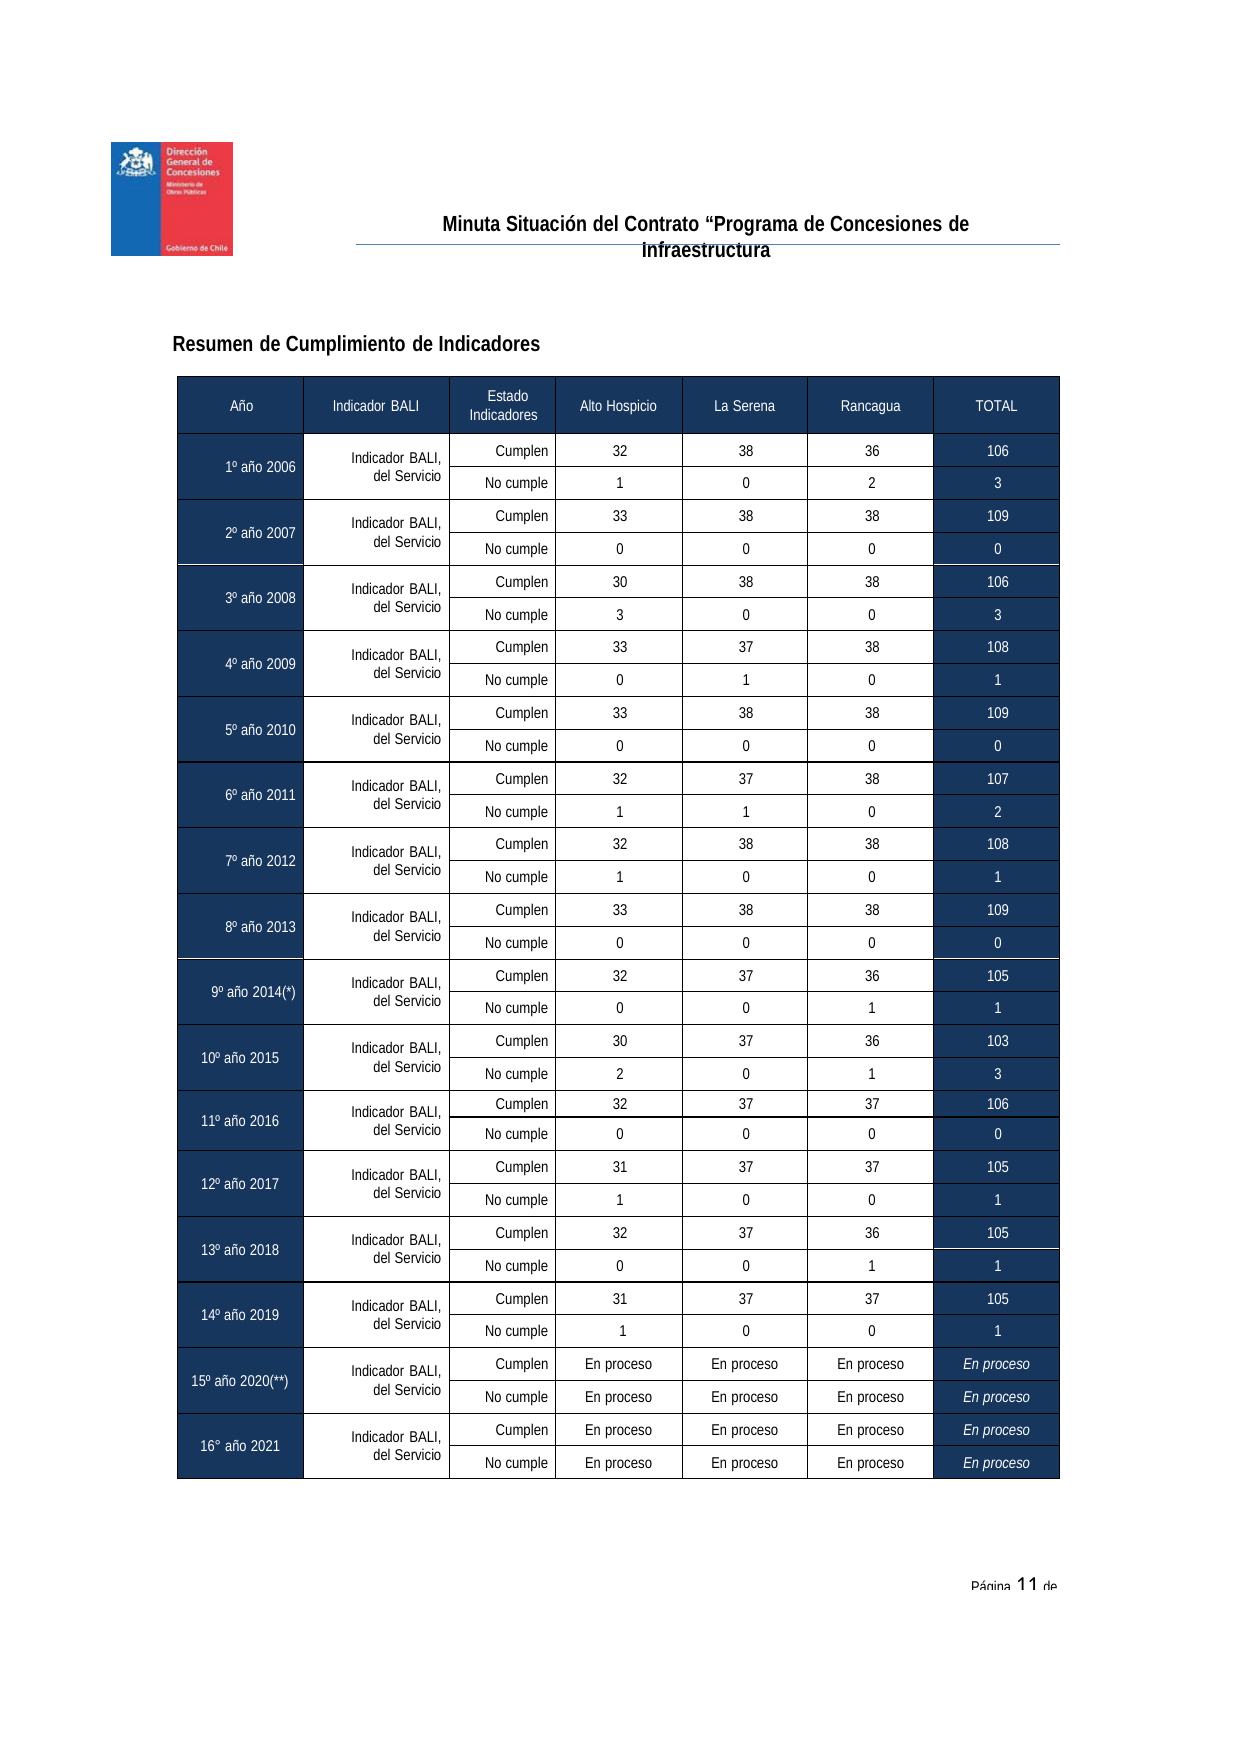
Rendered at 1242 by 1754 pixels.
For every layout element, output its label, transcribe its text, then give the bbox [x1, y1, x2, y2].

table_cell 106 [934, 566, 1059, 597]
table_cell 1 [556, 795, 682, 827]
table_cell 38 [683, 500, 807, 532]
table_cell Indicador BALI, del Servicio [304, 828, 449, 893]
table_cell Indicador BALI, del Servicio [304, 1091, 449, 1150]
table_cell En proceso [934, 1446, 1059, 1478]
table_cell Cumplen [450, 631, 555, 663]
table_cell 1 [808, 1250, 933, 1281]
table_cell 38 [808, 763, 933, 794]
table_cell 1 [934, 1315, 1059, 1347]
table_cell Cumplen [450, 697, 555, 729]
table_cell 0 [556, 730, 682, 761]
table_cell 105 [934, 960, 1059, 991]
table_cell 30 [556, 1025, 682, 1057]
table_cell 11º año 2016 [178, 1091, 303, 1150]
table_cell 0 [683, 1118, 807, 1150]
table_cell Indicador BALI, del Servicio [304, 631, 449, 696]
table_header Indicador BALI [304, 377, 449, 433]
table_cell 109 [934, 697, 1059, 729]
table_cell 0 [934, 927, 1059, 958]
table_cell 32 [556, 763, 682, 794]
table_cell En proceso [683, 1446, 807, 1478]
table_cell 1 [808, 992, 933, 1024]
table_cell 0 [808, 1315, 933, 1347]
table_cell 37 [683, 1151, 807, 1183]
table_cell 105 [934, 1151, 1059, 1183]
table_cell 105 [934, 1283, 1059, 1314]
table_cell 38 [683, 434, 807, 466]
table_cell 38 [808, 697, 933, 729]
table_cell 3 [934, 467, 1059, 499]
table_cell En proceso [808, 1446, 933, 1478]
table_cell 1 [934, 1250, 1059, 1281]
table_cell 38 [683, 894, 807, 926]
table_cell 33 [556, 894, 682, 926]
table_header TOTAL [934, 377, 1059, 433]
table_cell 30 [556, 566, 682, 597]
table_cell 3º año 2008 [178, 566, 303, 630]
table_cell 0 [556, 1250, 682, 1281]
table_cell 1 [556, 861, 682, 893]
table_cell Indicador BALI, del Servicio [304, 960, 449, 1024]
table_cell No cumple [450, 1118, 555, 1150]
table_cell 0 [808, 598, 933, 630]
table_cell 32 [556, 1217, 682, 1248]
table_cell 33 [556, 500, 682, 532]
table_cell 12º año 2017 [178, 1151, 303, 1216]
table_cell 9º año 2014(*) [178, 960, 303, 1024]
table_cell 10º año 2015 [178, 1025, 303, 1090]
table_cell 0 [683, 1250, 807, 1281]
table_cell Cumplen [450, 763, 555, 794]
text Resumen de Cumplimiento de Indicadores [172, 331, 1083, 356]
table_cell 1 [556, 467, 682, 499]
table_cell Cumplen [450, 1091, 555, 1116]
table_cell 38 [683, 828, 807, 860]
table_cell 0 [683, 861, 807, 893]
table_cell No cumple [450, 1446, 555, 1478]
table_cell 109 [934, 894, 1059, 926]
table_cell 0 [808, 533, 933, 564]
table_cell 0 [808, 795, 933, 827]
table_cell Indicador BALI, del Servicio [304, 1414, 449, 1478]
table_cell 0 [683, 533, 807, 564]
table_cell 1 [683, 664, 807, 696]
table_cell 0 [683, 730, 807, 761]
table_cell 0 [808, 1118, 933, 1150]
table_cell En proceso [556, 1414, 682, 1445]
table_cell En proceso [556, 1381, 682, 1413]
table_cell 0 [683, 1058, 807, 1090]
table_cell 37 [683, 763, 807, 794]
table_cell 37 [683, 1217, 807, 1248]
table_cell 1 [556, 1184, 682, 1216]
table_header Alto Hospicio [556, 377, 682, 433]
table_cell 3 [556, 598, 682, 630]
table_cell Indicador BALI, del Servicio [304, 894, 449, 958]
table_cell 6º año 2011 [178, 763, 303, 827]
table_cell No cumple [450, 1381, 555, 1413]
table_cell Cumplen [450, 1217, 555, 1248]
table_cell Cumplen [450, 1151, 555, 1183]
table_cell 32 [556, 1091, 682, 1116]
table_header Rancagua [808, 377, 933, 433]
table_cell 15º año 2020(**) [178, 1348, 303, 1413]
table_cell 3 [934, 598, 1059, 630]
table_cell Cumplen [450, 1025, 555, 1057]
table_cell 103 [934, 1025, 1059, 1057]
table_cell Indicador BALI, del Servicio [304, 1151, 449, 1216]
table_cell 38 [808, 500, 933, 532]
table_cell 0 [934, 730, 1059, 761]
table_cell 108 [934, 631, 1059, 663]
table_cell Indicador BALI, del Servicio [304, 1283, 449, 1347]
table_cell 38 [808, 894, 933, 926]
table_cell Indicador BALI, del Servicio [304, 434, 449, 499]
table_cell 106 [934, 434, 1059, 466]
table_cell En proceso [808, 1414, 933, 1445]
table_cell 37 [683, 631, 807, 663]
table_cell No cumple [450, 992, 555, 1024]
table_cell Cumplen [450, 1283, 555, 1314]
table_cell 0 [934, 1118, 1059, 1150]
table_cell En proceso [808, 1381, 933, 1413]
table_cell 2 [556, 1058, 682, 1090]
table_cell Cumplen [450, 960, 555, 991]
table_cell En proceso [934, 1414, 1059, 1445]
table_cell 0 [683, 1184, 807, 1216]
table_cell No cumple [450, 664, 555, 696]
table_cell 5º año 2010 [178, 697, 303, 761]
table_cell 33 [556, 697, 682, 729]
table_cell 4º año 2009 [178, 631, 303, 696]
table_cell Cumplen [450, 828, 555, 860]
table_header Año [178, 377, 303, 433]
table_cell En proceso [556, 1348, 682, 1380]
table_cell 2 [934, 795, 1059, 827]
table_cell Indicador BALI, del Servicio [304, 1348, 449, 1413]
table_cell 32 [556, 828, 682, 860]
table_cell 1 [934, 664, 1059, 696]
table_cell 38 [683, 566, 807, 597]
table_cell 1 [556, 1315, 682, 1347]
table_cell No cumple [450, 1315, 555, 1347]
table_cell 0 [556, 533, 682, 564]
table_cell Cumplen [450, 894, 555, 926]
table_cell 0 [808, 927, 933, 958]
table_cell 107 [934, 763, 1059, 794]
table_cell No cumple [450, 927, 555, 958]
table_cell 1 [808, 1058, 933, 1090]
table_cell En proceso [556, 1446, 682, 1478]
table_cell 37 [808, 1091, 933, 1116]
table_cell Cumplen [450, 434, 555, 466]
table_cell 36 [808, 960, 933, 991]
table_cell No cumple [450, 533, 555, 564]
table_cell 0 [556, 664, 682, 696]
table_cell 31 [556, 1283, 682, 1314]
table_cell 0 [556, 927, 682, 958]
table_cell 1 [934, 1184, 1059, 1216]
table_cell 0 [808, 1184, 933, 1216]
table_cell 0 [683, 1315, 807, 1347]
table_cell Cumplen [450, 1414, 555, 1445]
table_cell 16° año 2021 [178, 1414, 303, 1478]
table_cell 38 [683, 697, 807, 729]
table_cell En proceso [683, 1381, 807, 1413]
table_cell 1 [683, 795, 807, 827]
table_cell 31 [556, 1151, 682, 1183]
table_cell 38 [808, 631, 933, 663]
table_cell 38 [808, 566, 933, 597]
table_cell 37 [683, 960, 807, 991]
table_cell 105 [934, 1217, 1059, 1248]
table_cell Indicador BALI, del Servicio [304, 1025, 449, 1090]
table_cell 0 [808, 730, 933, 761]
table_cell Cumplen [450, 566, 555, 597]
table_cell Cumplen [450, 1348, 555, 1380]
table_cell 1º año 2006 [178, 434, 303, 499]
table_cell No cumple [450, 1250, 555, 1281]
table_cell En proceso [808, 1348, 933, 1380]
picture [111, 142, 233, 256]
table_cell 1 [934, 992, 1059, 1024]
table_cell 33 [556, 631, 682, 663]
table_cell Indicador BALI, del Servicio [304, 763, 449, 827]
table_cell No cumple [450, 467, 555, 499]
table_cell 37 [683, 1091, 807, 1116]
table_cell 36 [808, 1217, 933, 1248]
table_cell 8º año 2013 [178, 894, 303, 958]
table_cell 0 [808, 664, 933, 696]
table_cell 109 [934, 500, 1059, 532]
table_header La Serena [683, 377, 807, 433]
table_cell 32 [556, 960, 682, 991]
table_cell 2º año 2007 [178, 500, 303, 564]
table_cell 37 [683, 1025, 807, 1057]
table_cell 3 [934, 1058, 1059, 1090]
table_cell En proceso [683, 1348, 807, 1380]
table_cell No cumple [450, 1184, 555, 1216]
table_header Estado Indicadores [450, 377, 555, 433]
table_cell 37 [808, 1151, 933, 1183]
table_cell Indicador BALI, del Servicio [304, 566, 449, 630]
table_cell 0 [556, 1118, 682, 1150]
table_cell 7º año 2012 [178, 828, 303, 893]
table_cell 13º año 2018 [178, 1217, 303, 1281]
table_cell En proceso [934, 1348, 1059, 1380]
table_cell 0 [683, 927, 807, 958]
table_cell No cumple [450, 730, 555, 761]
table_cell 0 [683, 598, 807, 630]
table_cell 1 [934, 861, 1059, 893]
table_cell 36 [808, 1025, 933, 1057]
table_cell Indicador BALI, del Servicio [304, 500, 449, 564]
table_cell En proceso [683, 1414, 807, 1445]
table_cell 0 [556, 992, 682, 1024]
table_cell Cumplen [450, 500, 555, 532]
table_cell No cumple [450, 861, 555, 893]
table_cell No cumple [450, 598, 555, 630]
table_cell 108 [934, 828, 1059, 860]
table_cell No cumple [450, 795, 555, 827]
table_cell 0 [683, 467, 807, 499]
table_cell 37 [808, 1283, 933, 1314]
table_cell 106 [934, 1091, 1059, 1116]
table_cell Indicador BALI, del Servicio [304, 1217, 449, 1281]
table_cell 2 [808, 467, 933, 499]
table_cell No cumple [450, 1058, 555, 1090]
table_cell 0 [808, 861, 933, 893]
table_cell 37 [683, 1283, 807, 1314]
table_cell 14º año 2019 [178, 1283, 303, 1347]
table_cell 0 [683, 992, 807, 1024]
table_cell Indicador BALI, del Servicio [304, 697, 449, 761]
table_cell En proceso [934, 1381, 1059, 1413]
table_cell 36 [808, 434, 933, 466]
table_cell 0 [934, 533, 1059, 564]
table_cell 38 [808, 828, 933, 860]
table_cell 32 [556, 434, 682, 466]
